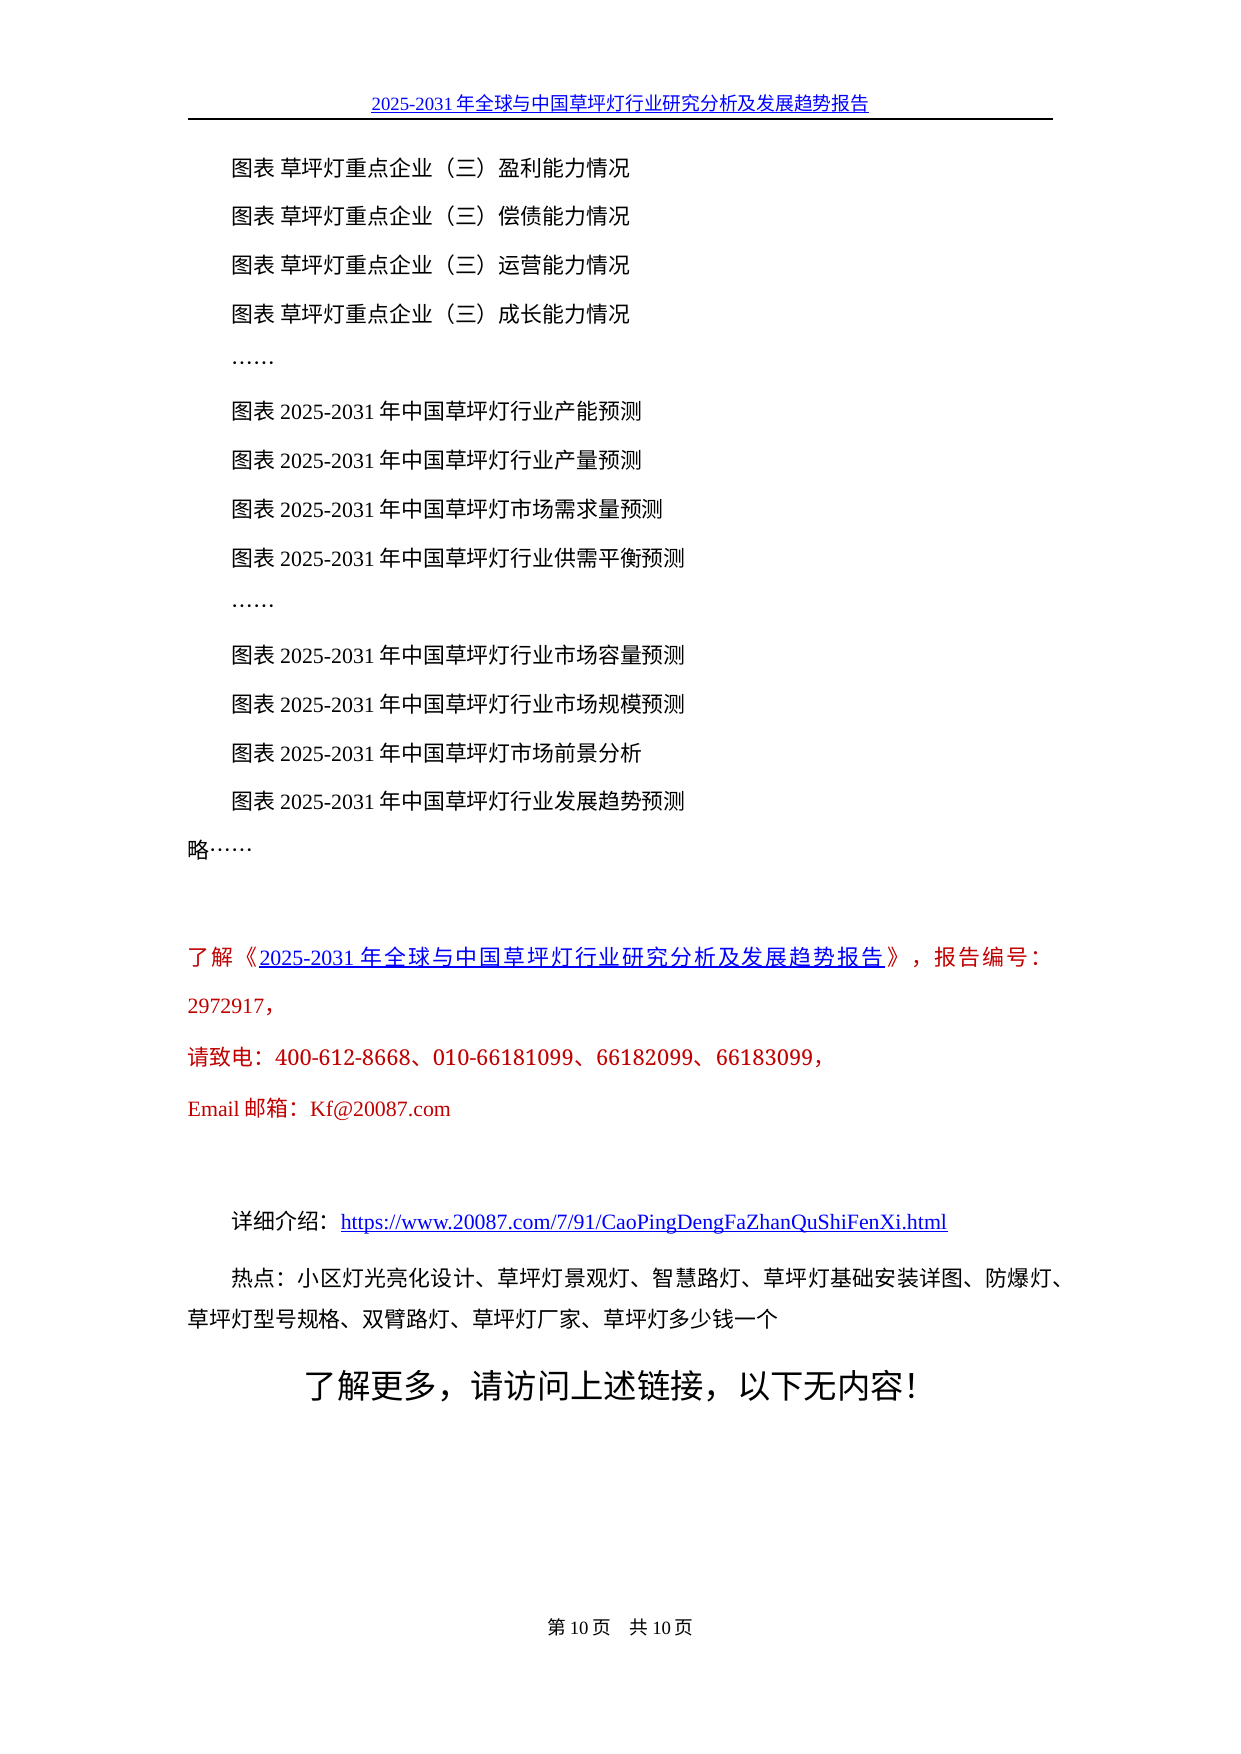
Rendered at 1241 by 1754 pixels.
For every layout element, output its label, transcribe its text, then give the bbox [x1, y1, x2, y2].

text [187, 150, 1053, 865]
title 了解更多，请访问上述链接，以下无内容！ [187, 1351, 1053, 1416]
text 了解《2025-2031年全球与中国草坪灯行业研究分析及发展趋势报告》，报告编号：2972917， [187, 939, 1053, 1020]
text Email邮箱：Kf@20087.com [187, 1091, 1053, 1123]
text 详细介绍：https://www.20087.com/7/91/CaoPingDengFaZhanQuShiFenXi.html [187, 1204, 1053, 1236]
text 请致电：400-612-8668、010-66181099、66182099、66183099， [187, 1039, 1053, 1072]
text 热点：小区灯光亮化设计、草坪灯景观灯、智慧路灯、草坪灯基础安装详图、防爆灯、草坪灯型号规格、双臂路灯、草坪灯厂家、草坪灯多少钱一个 [187, 1261, 1053, 1334]
